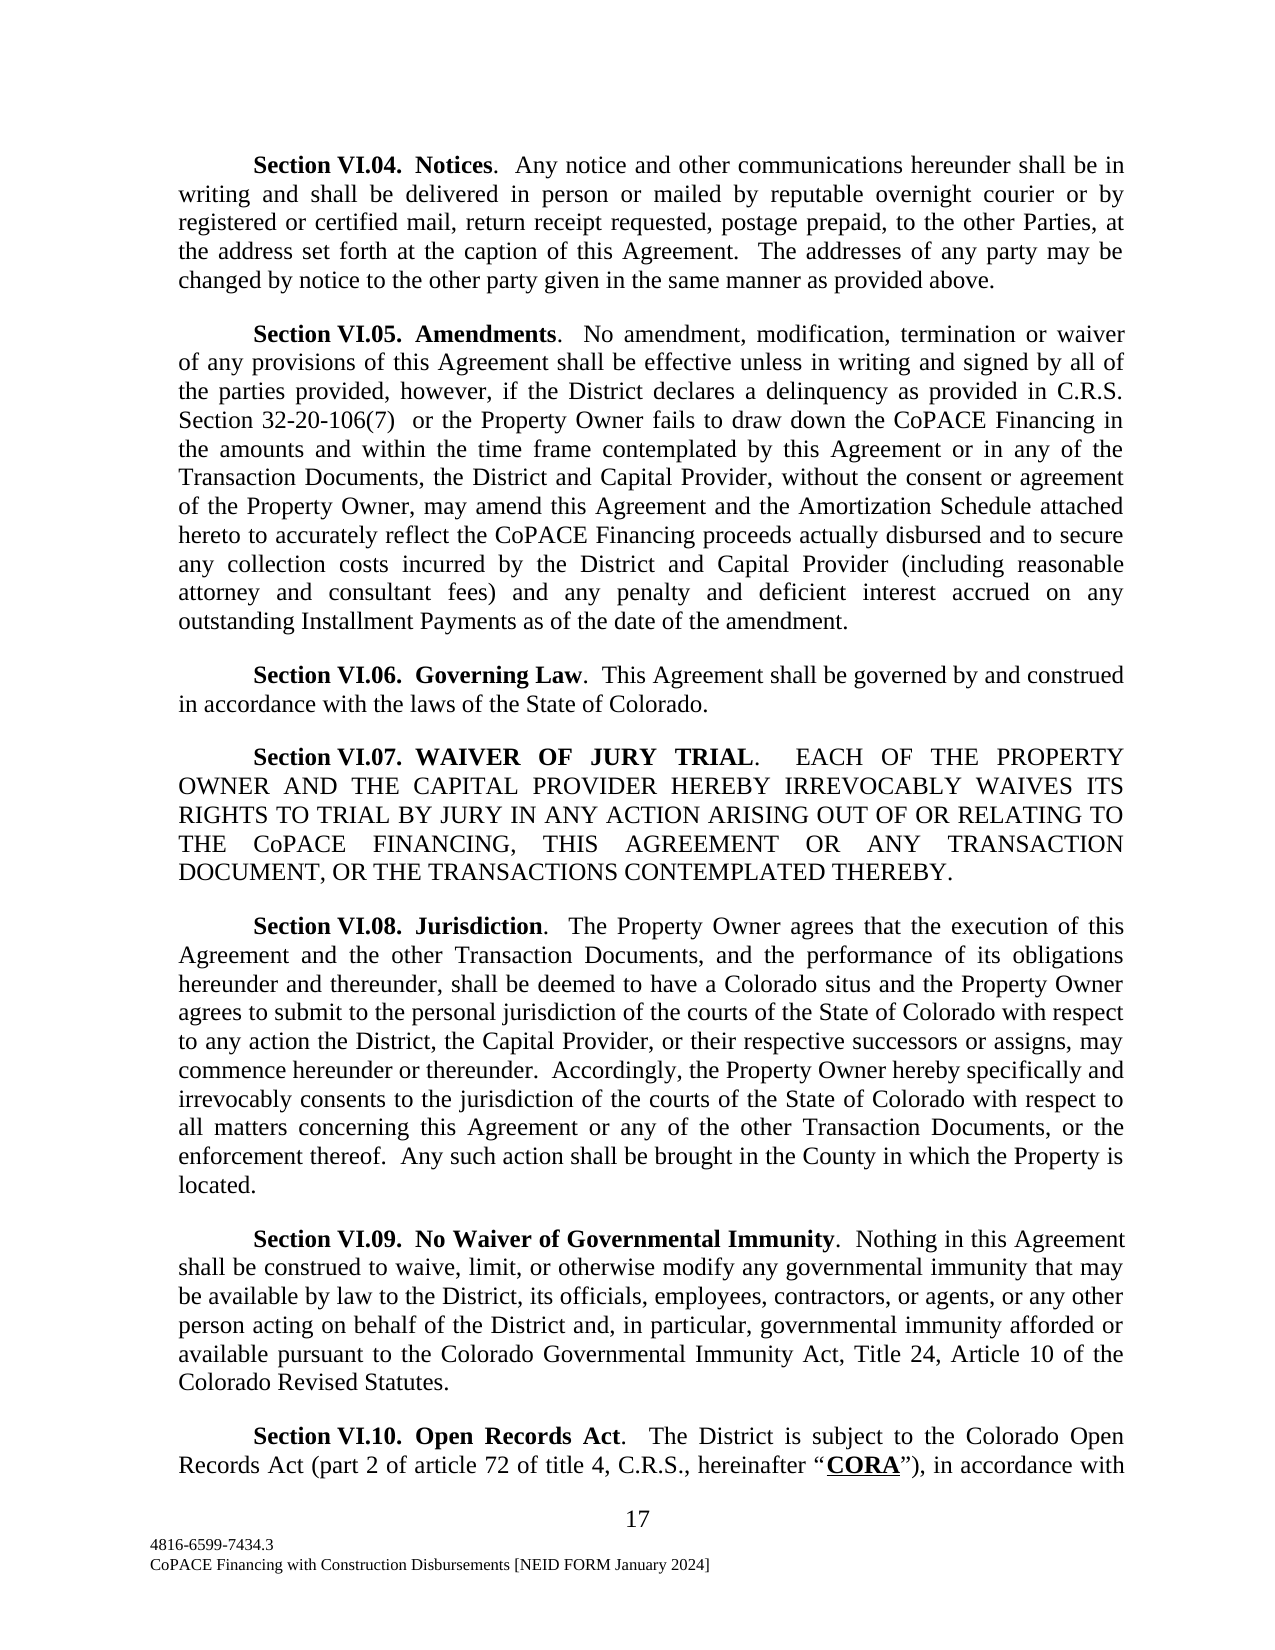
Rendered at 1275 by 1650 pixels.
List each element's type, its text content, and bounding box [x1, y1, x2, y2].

text Governing Law. This Agreement shall be governed by and construed in accordance with the laws of the State of Colorado. [178, 660, 1125, 717]
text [178, 1421, 1125, 1479]
text Amendments. No amendment, modification, termination or waiver of any provisions of this Agreement shall be effective unless in writing and signed by all of the parties provided, however, if the District declares a delinquency as provided in C.R.S. Section 32-20-106(7) or the Property Owner fails to draw down the CoPACE Financing in the amounts and within the time frame contemplated by this Agreement or in any of the Transaction Documents, the District and Capital Provider, without the consent or agreement of the Property Owner, may amend this Agreement and the Amortization Schedule attached hereto to accurately reflect the CoPACE Financing proceeds actually disbursed and to secure any collection costs incurred by the District and Capital Provider (including reasonable attorney and consultant fees) and any penalty and deficient interest accrued on any outstanding Installment Payments as of the date of the amendment. [178, 319, 1125, 635]
text Jurisdiction. The Property Owner agrees that the execution of this Agreement and the other Transaction Documents, and the performance of its obligations hereunder and thereunder, shall be deemed to have a Colorado situs and the Property Owner agrees to submit to the personal jurisdiction of the courts of the State of Colorado with respect to any action the District, the Capital Provider, or their respective successors or assigns, may commence hereunder or thereunder. Accordingly, the Property Owner hereby specifically and irrevocably consents to the jurisdiction of the courts of the State of Colorado with respect to all matters concerning this Agreement or any of the other Transaction Documents, or the enforcement thereof. Any such action shall be brought in the County in which the Property is located. [178, 911, 1125, 1199]
text No Waiver of Governmental Immunity. Nothing in this Agreement shall be construed to waive, limit, or otherwise modify any governmental immunity that may be available by law to the District, its officials, employees, contractors, or agents, or any other person acting on behalf of the District and, in particular, governmental immunity afforded or available pursuant to the Colorado Governmental Immunity Act, Title 24, Article 10 of the Colorado Revised Statutes. [178, 1224, 1125, 1396]
text WAIVER OF JURY TRIAL. EACH OF THE PROPERTY OWNER AND THE CAPITAL PROVIDER HEREBY IRREVOCABLY WAIVES ITS RIGHTS TO TRIAL BY JURY IN ANY ACTION ARISING OUT OF OR RELATING TO THE CoPACE FINANCING, THIS AGREEMENT OR ANY TRANSACTION DOCUMENT, OR THE TRANSACTIONS CONTEMPLATED THEREBY. [178, 742, 1125, 886]
text Notices. Any notice and other communications hereunder shall be in writing and shall be delivered in person or mailed by reputable overnight courier or by registered or certified mail, return receipt requested, postage prepaid, to the other Parties, at the address set forth at the caption of this Agreement. The addresses of any party may be changed by notice to the other party given in the same manner as provided above. [178, 150, 1125, 294]
